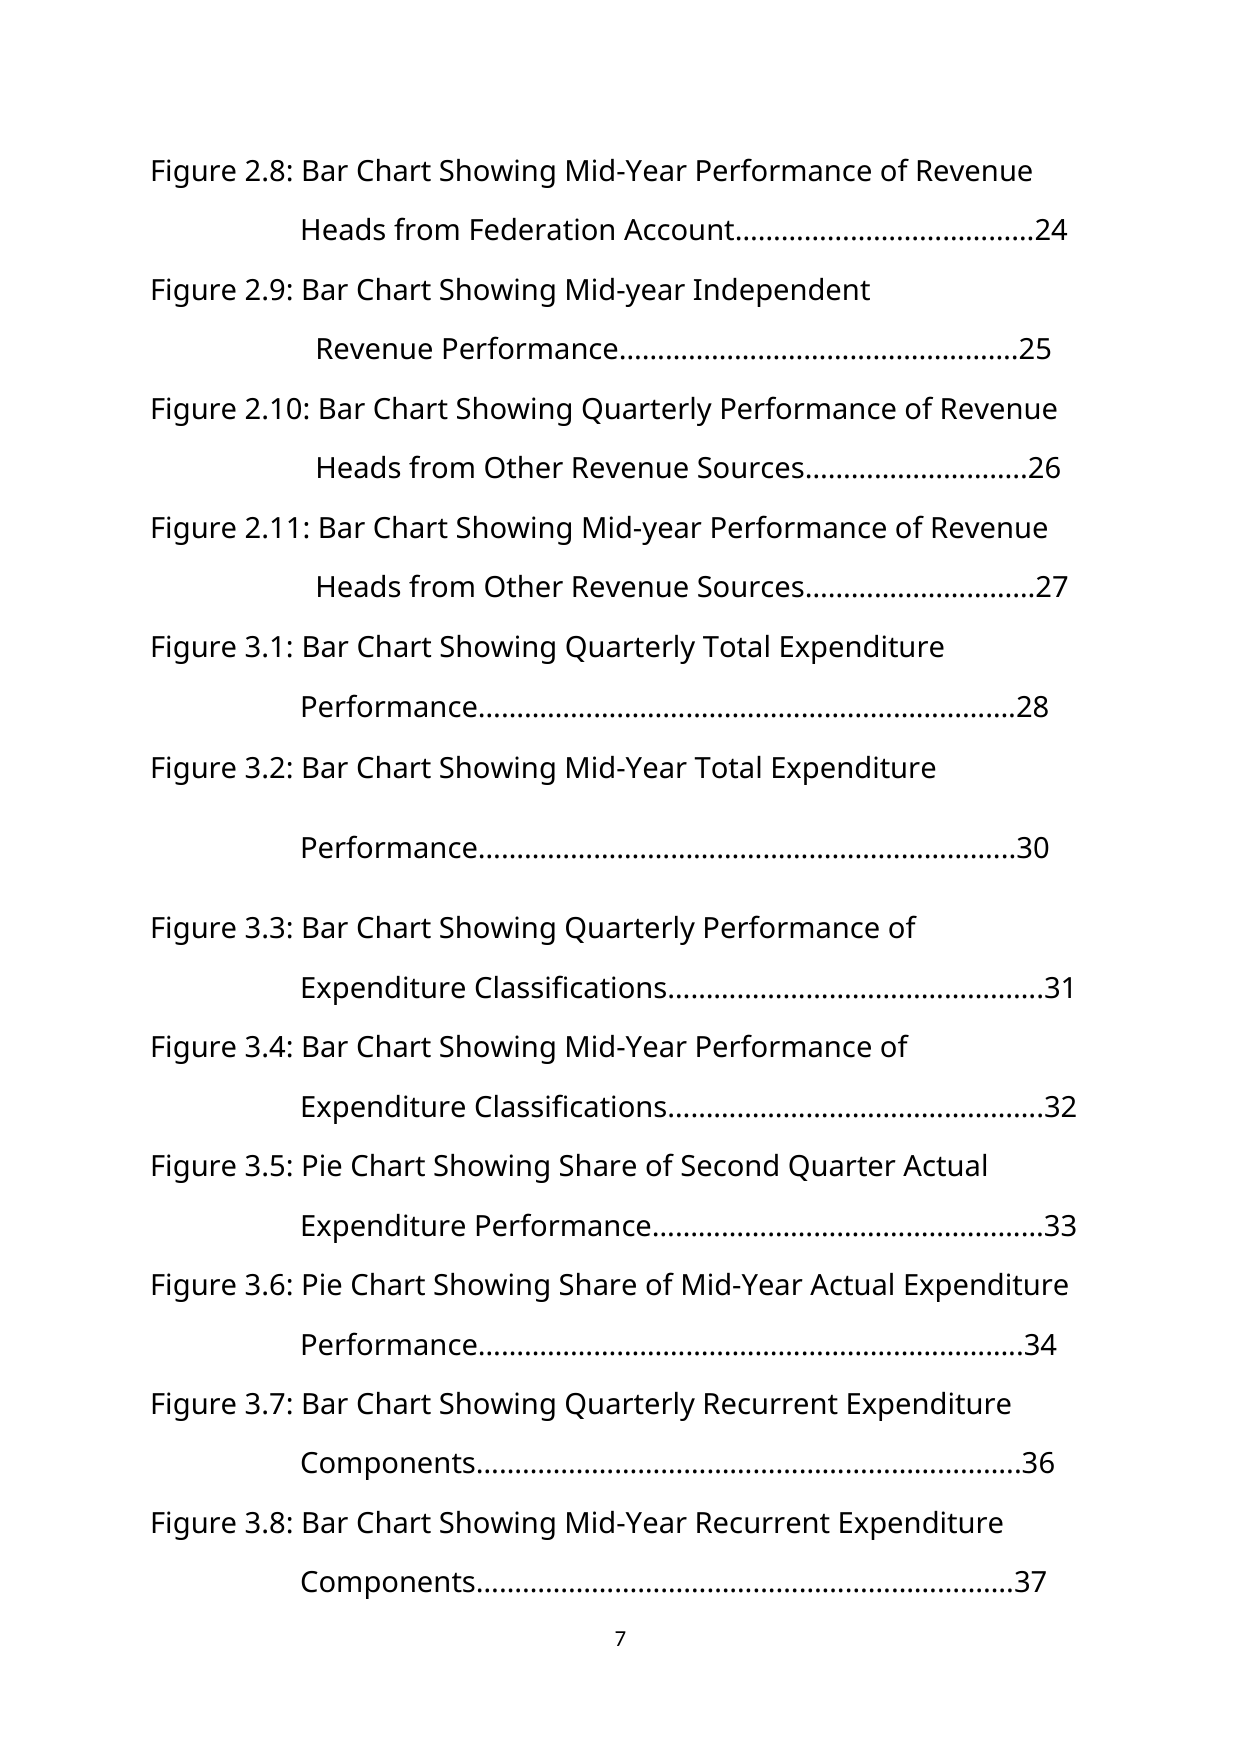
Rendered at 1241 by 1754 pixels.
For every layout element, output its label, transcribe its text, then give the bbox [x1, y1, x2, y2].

text Expenditure Classifications………………………………………….32 [225, 1086, 1090, 1126]
text Figure 3.8: Bar Chart Showing Mid-Year Recurrent Expenditure [150, 1502, 1090, 1542]
text Figure 3.4: Bar Chart Showing Mid-Year Performance of [150, 1026, 1090, 1066]
text Performance……………………………………………………………..34 [225, 1324, 1090, 1363]
text Figure 3.3: Bar Chart Showing Quarterly Performance of [150, 907, 1090, 947]
text Figure 3.2: Bar Chart Showing Mid-Year Total Expenditure [150, 747, 1090, 787]
text Figure 2.8: Bar Chart Showing Mid-Year Performance of Revenue [150, 150, 1090, 190]
text Heads from Other Revenue Sources………………………..26 [225, 447, 1090, 487]
text Figure 3.6: Pie Chart Showing Share of Mid-Year Actual Expenditure [150, 1264, 1090, 1304]
text Components……………………………………………………………..36 [225, 1443, 1090, 1482]
text Heads from Federation Account…………………………………24 [225, 209, 1090, 249]
text Figure 2.10: Bar Chart Showing Quarterly Performance of Revenue [150, 388, 1090, 428]
text Figure 3.7: Bar Chart Showing Quarterly Recurrent Expenditure [150, 1383, 1090, 1423]
text Performance…………………………………………………………….28 [225, 686, 1090, 726]
text Components…………………………………………………………….37 [225, 1562, 1090, 1601]
text Figure 3.5: Pie Chart Showing Share of Second Quarter Actual [150, 1145, 1090, 1185]
text Expenditure Classifications………………………………………….31 [225, 967, 1090, 1007]
text Figure 2.11: Bar Chart Showing Mid-year Performance of Revenue [150, 507, 1090, 547]
text Performance………………….………………………………………...30 [225, 827, 1090, 867]
text Expenditure Performance……………………………………………33 [225, 1205, 1090, 1244]
text Revenue Performance…………………………………………….25 [300, 328, 1090, 368]
text Figure 2.9: Bar Chart Showing Mid-year Independent [150, 269, 1090, 309]
text Figure 3.1: Bar Chart Showing Quarterly Total Expenditure [150, 626, 1090, 666]
text Heads from Other Revenue Sources…………………………27 [150, 566, 1090, 606]
